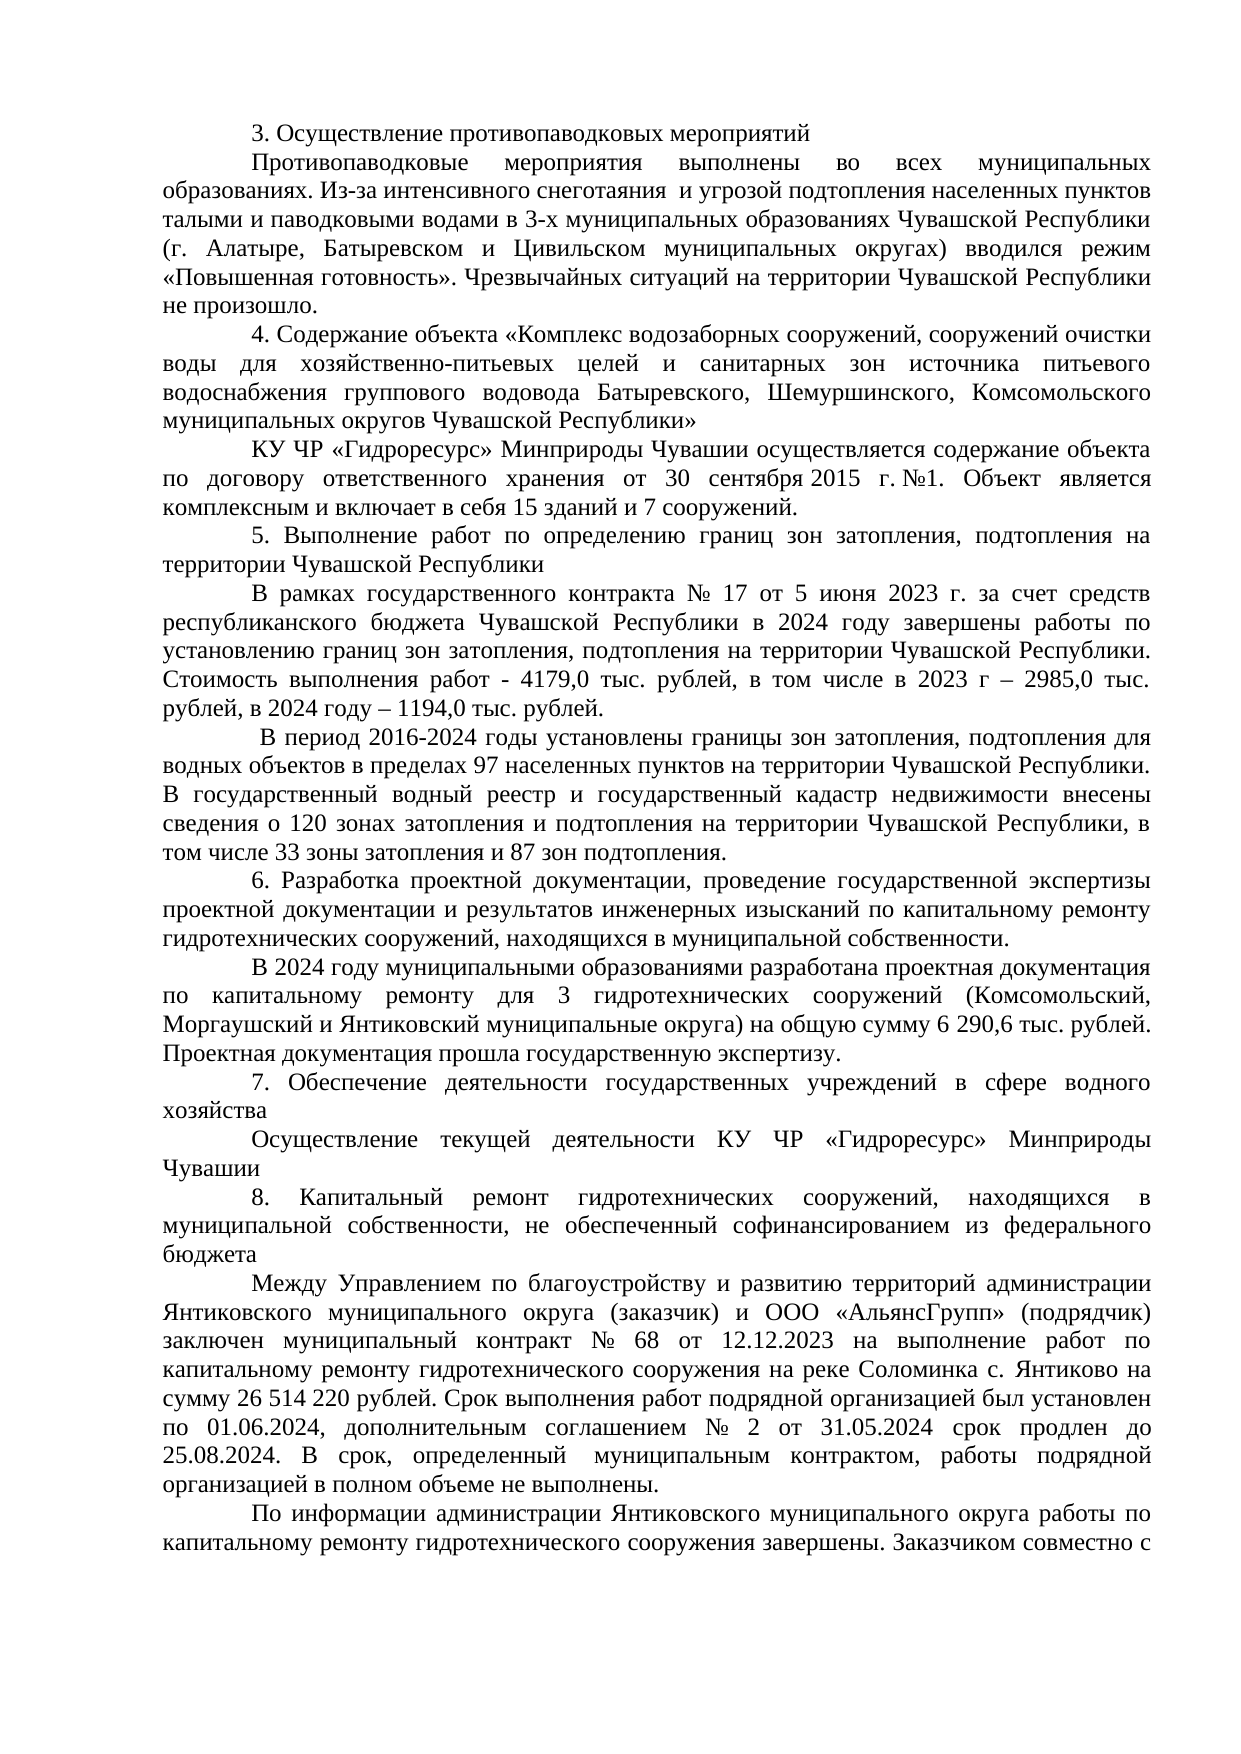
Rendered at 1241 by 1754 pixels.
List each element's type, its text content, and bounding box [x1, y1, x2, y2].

list 3. Осуществление противопаводковых мероприятий [162, 118, 1152, 147]
list В период 2016-2024 годы установлены границы зон затопления, подтопления для водных объектов в пределах 97 населенных пунктов на территории Чувашской Республики. В государственный водный реестр и государственный кадастр недвижимости внесены сведения о 120 зонах затопления и подтопления на территории Чувашской Республики, в том числе 33 зоны затопления и 87 зон подтопления. [162, 722, 1152, 866]
list 8. Капитальный ремонт гидротехнических сооружений, находящихся в муниципальной собственности, не обеспеченный софинансированием из федерального бюджета [162, 1182, 1152, 1268]
list 5. Выполнение работ по определению границ зон затопления, подтопления на территории Чувашской Республики [162, 521, 1152, 578]
list В рамках государственного контракта № 17 от 5 июня 2023 г. за счет средств республиканского бюджета Чувашской Республики в 2024 году завершены работы по установлению границ зон затопления, подтопления на территории Чувашской Республики. Стоимость выполнения работ - 4179,0 тыс. рублей, в том числе в 2023 г – 2985,0 тыс. рублей, в 2024 году – 1194,0 тыс. рублей. [162, 578, 1152, 722]
list 6. Разработка проектной документации, проведение государственной экспертизы проектной документации и результатов инженерных изысканий по капитальному ремонту гидротехнических сооружений, находящихся в муниципальной собственности. [162, 866, 1152, 952]
list Осуществление текущей деятельности КУ ЧР «Гидроресурс» Минприроды Чувашии [162, 1124, 1152, 1182]
list 4. Содержание объекта «Комплекс водозаборных сооружений, сооружений очистки воды для хозяйственно-питьевых целей и санитарных зон источника питьевого водоснабжения группового водовода Батыревского, Шемуршинского, Комсомольского муниципальных округов Чувашской Республики» [162, 319, 1152, 434]
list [162, 1498, 1152, 1621]
list В 2024 году муниципальными образованиями разработана проектная документация по капитальному ремонту для 3 гидротехнических сооружений (Комсомольский, Моргаушский и Янтиковский муниципальные округа) на общую сумму 6 290,6 тыс. рублей. Проектная документация прошла государственную экспертизу. [162, 952, 1152, 1067]
list Противопаводковые мероприятия выполнены во всех муниципальных образованиях. Из-за интенсивного снеготаяния и угрозой подтопления населенных пунктов талыми и паводковыми водами в 3-х муниципальных образованиях Чувашской Республики (г. Алатыре, Батыревском и Цивильском муниципальных округах) вводился режим «Повышенная готовность». Чрезвычайных ситуаций на территории Чувашской Республики не произошло. [162, 147, 1152, 319]
list Между Управлением по благоустройству и развитию территорий администрации Янтиковского муниципального округа (заказчик) и ООО «АльянсГрупп» (подрядчик) заключен муниципальный контракт № 68 от 12.12.2023 на выполнение работ по капитальному ремонту гидротехнического сооружения на реке Соломинка с. Янтиково на сумму 26 514 220 рублей. Срок выполнения работ подрядной организацией был установлен по 01.06.2024, дополнительным соглашением № 2 от 31.05.2024 срок продлен до 25.08.2024. В срок, определенный муниципальным контрактом, работы подрядной организацией в полном объеме не выполнены. [162, 1268, 1152, 1498]
list КУ ЧР «Гидроресурс» Минприроды Чувашии осуществляется содержание объекта по договору ответственного хранения от 30 сентября 2015 г. №1. Объект является комплексным и включает в себя 15 зданий и 7 сооружений. [162, 434, 1152, 521]
list 7. Обеспечение деятельности государственных учреждений в сфере водного хозяйства [162, 1067, 1152, 1124]
